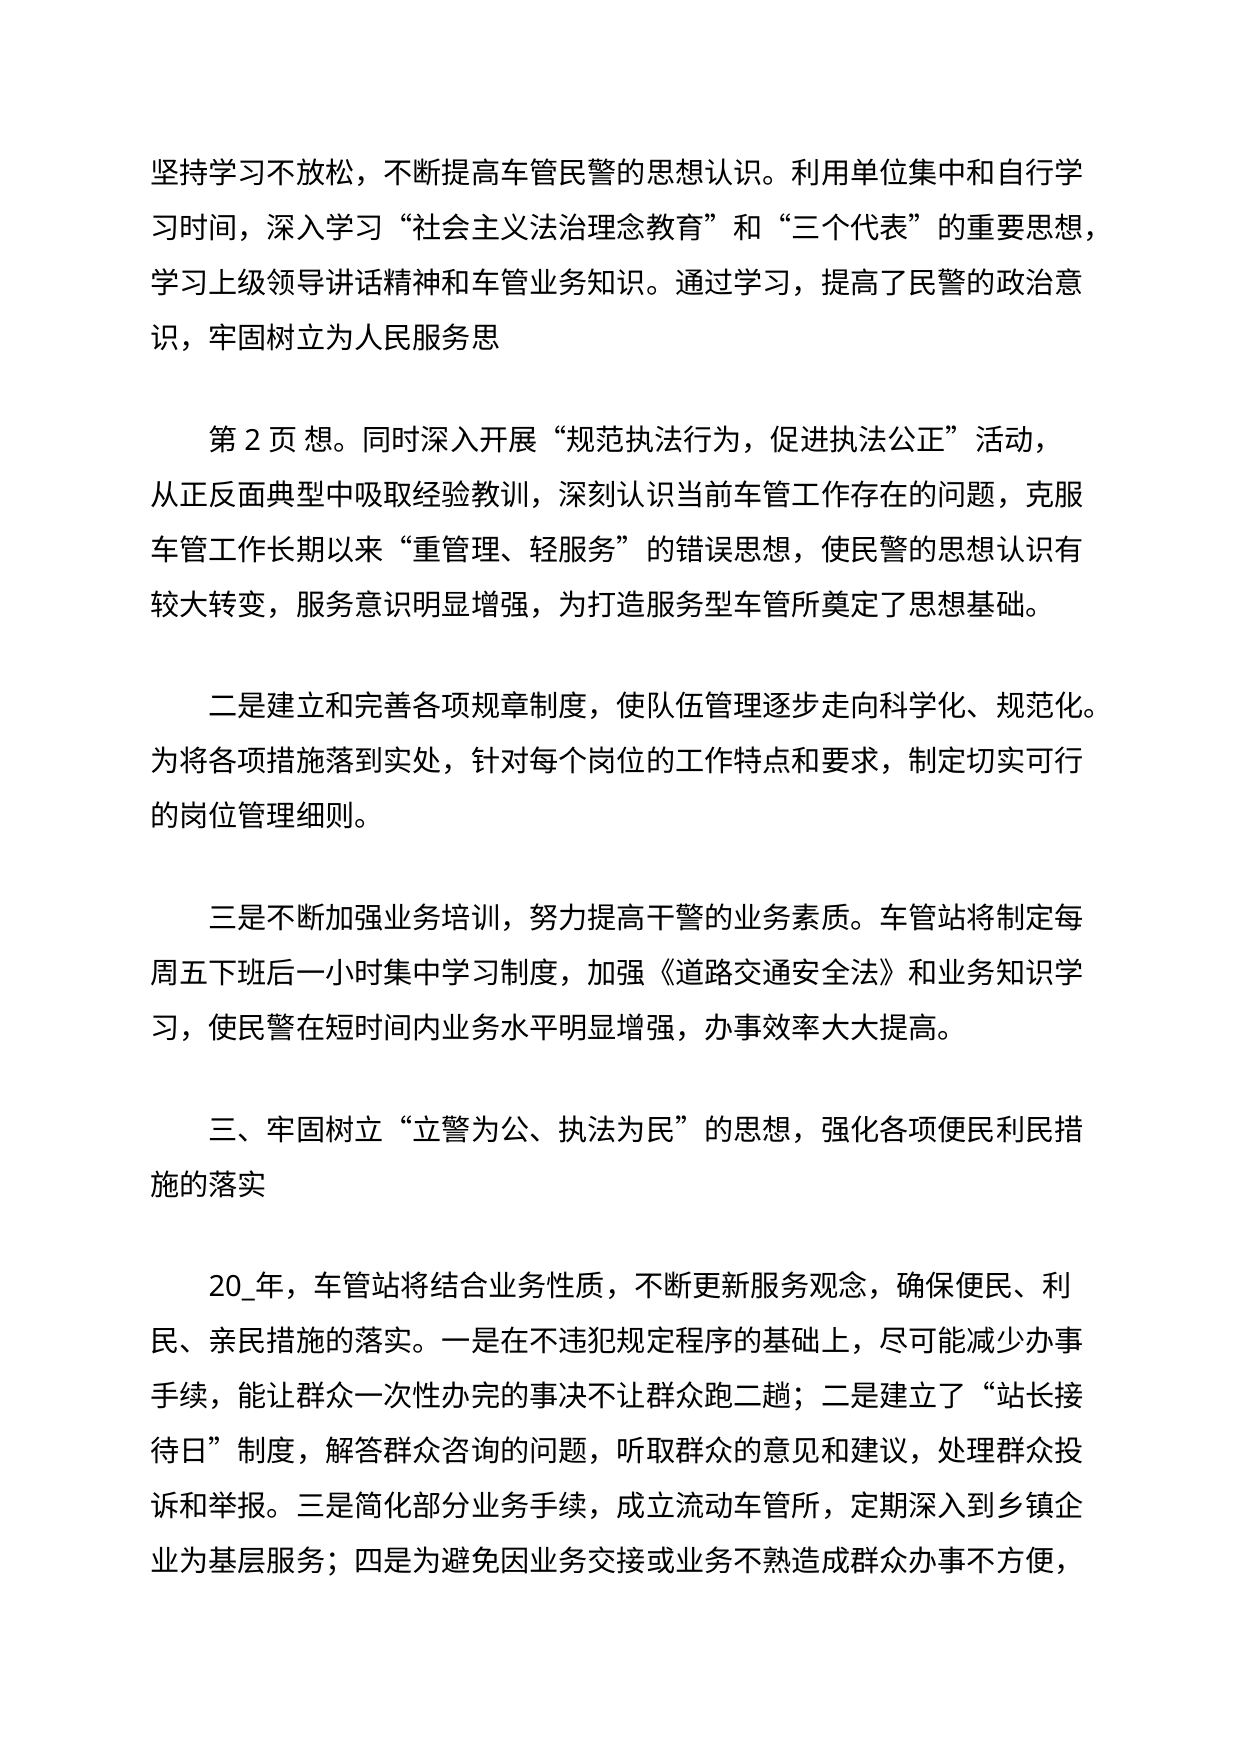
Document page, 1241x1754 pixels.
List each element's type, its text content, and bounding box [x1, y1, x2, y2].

text 三是不断加强业务培训，努力提高干警的业务素质。车管站将制定每周五下班后一小时集中学习制度，加强《道路交通安全法》和业务知识学习，使民警在短时间内业务水平明显增强，办事效率大大提高。 [150, 894, 1090, 1047]
text 第 2 页 想。同时深入开展“规范执法行为，促进执法公正”活动，从正反面典型中吸取经验教训，深刻认识当前车管工作存在的问题，克服车管工作长期以来“重管理、轻服务”的错误思想，使民警的思想认识有较大转变，服务意识明显增强，为打造服务型车管所奠定了思想基础。 [150, 416, 1090, 623]
text 三、牢固树立“立警为公、执法为民”的思想，强化各项便民利民措施的落实 [150, 1106, 1090, 1203]
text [150, 1263, 1090, 1580]
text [150, 150, 1090, 357]
text 二是建立和完善各项规章制度，使队伍管理逐步走向科学化、规范化。为将各项措施落到实处，针对每个岗位的工作特点和要求，制定切实可行的岗位管理细则。 [150, 683, 1090, 835]
